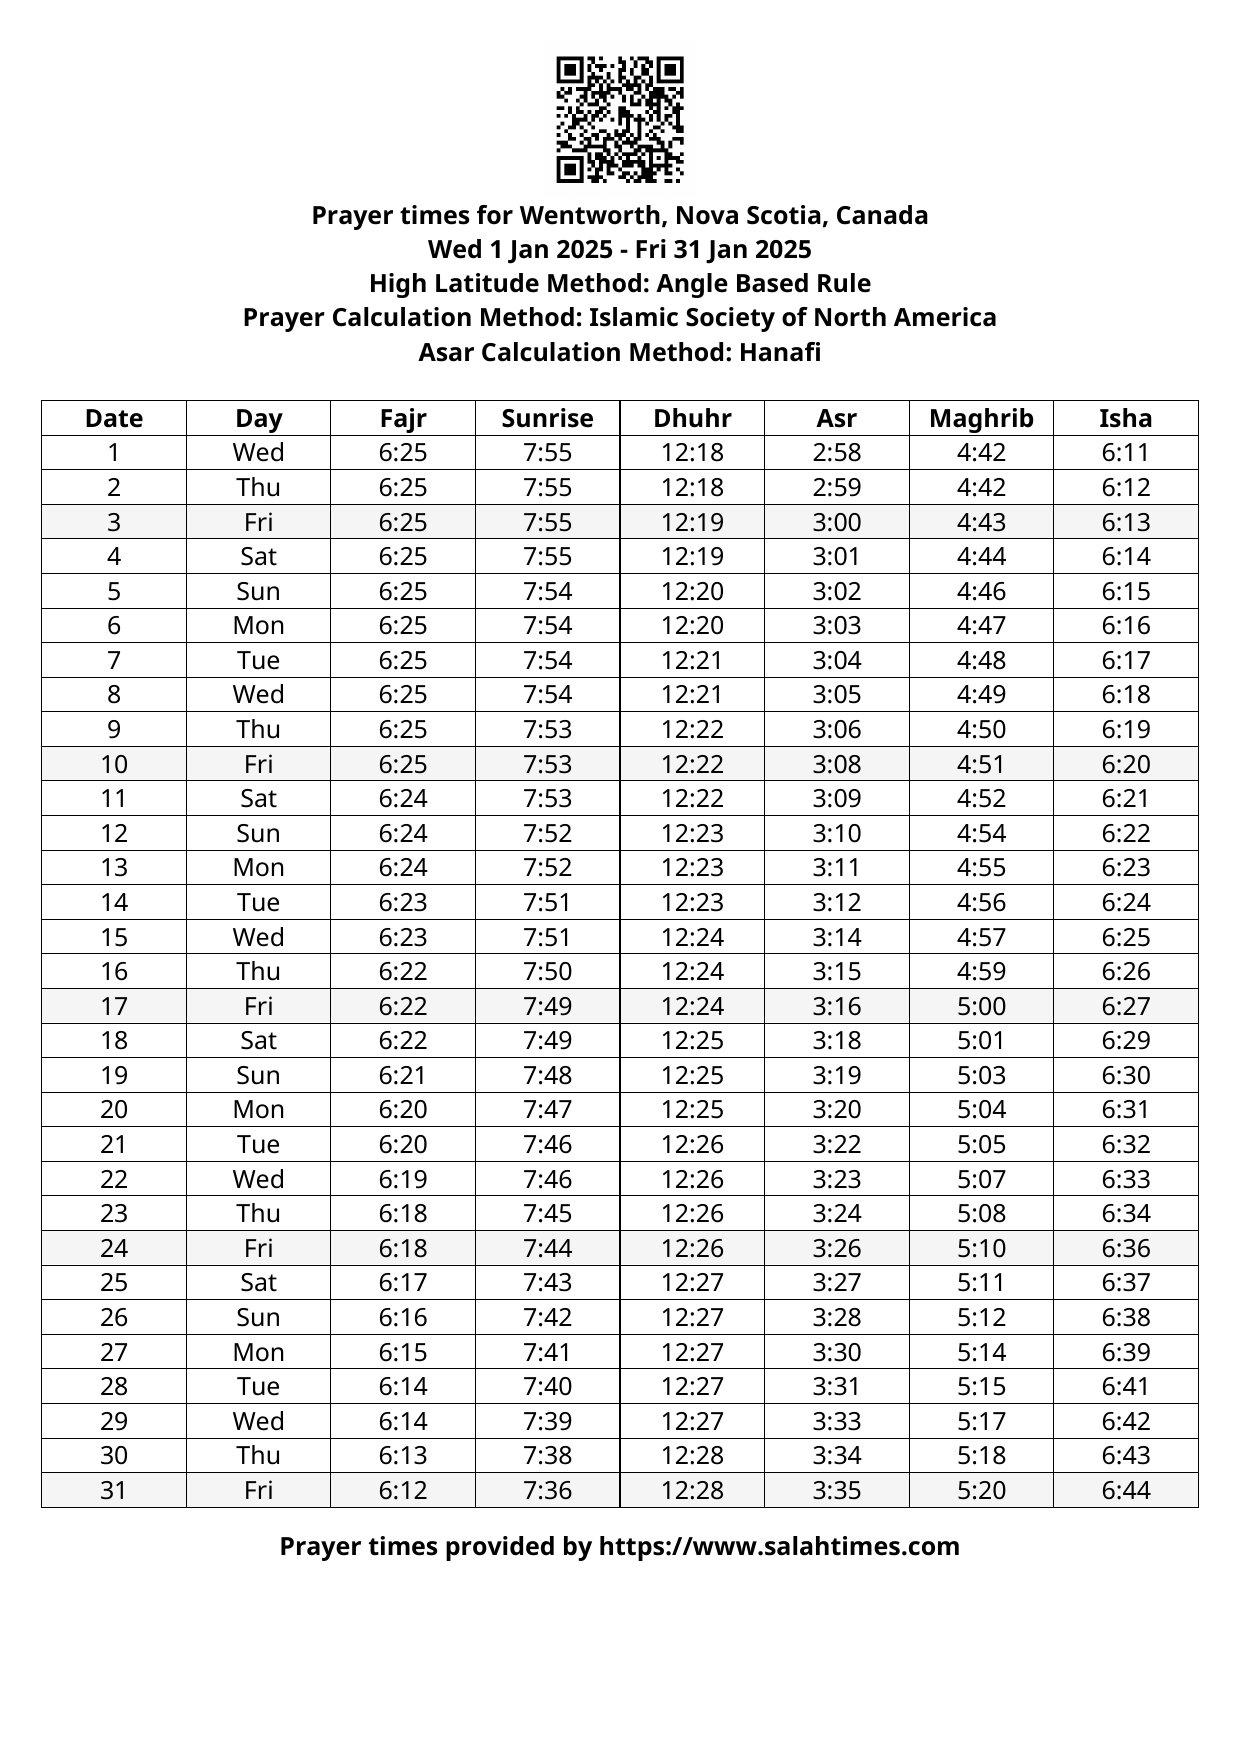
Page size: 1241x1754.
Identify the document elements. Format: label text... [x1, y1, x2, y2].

table_cell Tue [187, 643, 330, 677]
table_cell Sun [187, 816, 330, 849]
table_cell 5:03 [910, 1058, 1053, 1092]
table_cell Sat [187, 539, 330, 573]
table_cell 3:33 [765, 1404, 909, 1437]
table_cell 7:46 [476, 1127, 619, 1161]
table_cell 12:22 [621, 781, 764, 815]
table_cell 29 [42, 1404, 186, 1437]
text Wed 1 Jan 2025 - Fri 31 Jan 2025 [42, 232, 1198, 266]
table_cell 12:22 [621, 747, 764, 780]
table_cell 12:28 [621, 1473, 764, 1507]
table_cell 6 [42, 609, 186, 642]
table_cell 6:23 [1054, 851, 1198, 884]
table_cell 4:59 [910, 954, 1053, 988]
table_cell 6:24 [331, 851, 475, 884]
table_cell 4:48 [910, 643, 1053, 677]
table_cell 6:13 [331, 1439, 475, 1472]
table_cell 5:17 [910, 1404, 1053, 1437]
table_cell 12:23 [621, 816, 764, 849]
table_cell 3:35 [765, 1473, 909, 1507]
table_cell 6:18 [1054, 678, 1198, 711]
table_cell 12:18 [621, 470, 764, 504]
table_header Asr [765, 401, 909, 434]
table_cell 5:08 [910, 1196, 1053, 1230]
table_cell Thu [187, 470, 330, 504]
table_cell 3:04 [765, 643, 909, 677]
table_cell 12:26 [621, 1162, 764, 1195]
table_cell 6:30 [1054, 1058, 1198, 1092]
table_cell Sat [187, 781, 330, 815]
table_cell 6:26 [1054, 954, 1198, 988]
table_cell 23 [42, 1196, 186, 1230]
table_cell 17 [42, 989, 186, 1022]
table_cell 19 [42, 1058, 186, 1092]
table_header Dhuhr [621, 401, 764, 434]
table_cell 7:49 [476, 989, 619, 1022]
table_cell 20 [42, 1093, 186, 1126]
table_cell 12:22 [621, 712, 764, 746]
table_cell 2 [42, 470, 186, 504]
table_cell Thu [187, 954, 330, 988]
table_cell Fri [187, 505, 330, 538]
table_cell 7:53 [476, 747, 619, 780]
table_cell 12:27 [621, 1369, 764, 1403]
table_cell 30 [42, 1439, 186, 1472]
table_cell 12:27 [621, 1266, 764, 1299]
table_cell Sat [187, 1266, 330, 1299]
table_cell 5:00 [910, 989, 1053, 1022]
table_cell 31 [42, 1473, 186, 1507]
table_cell 12:24 [621, 920, 764, 953]
table_cell 7:54 [476, 643, 619, 677]
table_cell Wed [187, 678, 330, 711]
table_cell 4:55 [910, 851, 1053, 884]
table_header Sunrise [476, 401, 619, 434]
table_cell 6:14 [1054, 539, 1198, 573]
table_cell 12 [42, 816, 186, 849]
table_cell 6:21 [1054, 781, 1198, 815]
table_cell 7:52 [476, 851, 619, 884]
text High Latitude Method: Angle Based Rule [42, 266, 1198, 300]
table_cell 7:47 [476, 1093, 619, 1126]
table_cell 6:27 [1054, 989, 1198, 1022]
table_cell 6:25 [331, 678, 475, 711]
text Prayer Calculation Method: Islamic Society of North America [42, 300, 1198, 334]
table_cell 7:50 [476, 954, 619, 988]
table_cell 3:28 [765, 1300, 909, 1334]
table_cell 7:55 [476, 470, 619, 504]
table_cell 6:22 [331, 1024, 475, 1057]
table_cell 24 [42, 1231, 186, 1264]
text Prayer times provided by https://www.salahtimes.com [42, 1528, 1198, 1563]
table_cell 3:12 [765, 885, 909, 919]
table_cell 6:33 [1054, 1162, 1198, 1195]
table_cell 12:25 [621, 1058, 764, 1092]
table_cell 22 [42, 1162, 186, 1195]
table_cell 6:20 [331, 1127, 475, 1161]
table_cell 5:01 [910, 1024, 1053, 1057]
table_cell 7 [42, 643, 186, 677]
table_cell 7:36 [476, 1473, 619, 1507]
table_cell 6:23 [331, 885, 475, 919]
table_cell 12:21 [621, 678, 764, 711]
table_cell Tue [187, 1127, 330, 1161]
table_cell 3:03 [765, 609, 909, 642]
table_cell Mon [187, 1093, 330, 1126]
table_cell 3:09 [765, 781, 909, 815]
table_cell 6:19 [331, 1162, 475, 1195]
table_cell Sun [187, 1058, 330, 1092]
table_cell 6:13 [1054, 505, 1198, 538]
table_cell 6:16 [1054, 609, 1198, 642]
table_cell Wed [187, 1162, 330, 1195]
table_cell 7:52 [476, 816, 619, 849]
table_header Day [187, 401, 330, 434]
table_cell 12:26 [621, 1127, 764, 1161]
table_cell 12:27 [621, 1335, 764, 1368]
table_cell 9 [42, 712, 186, 746]
table_cell Fri [187, 747, 330, 780]
table_cell 5 [42, 574, 186, 607]
table_cell 12:28 [621, 1439, 764, 1472]
table_cell 3:08 [765, 747, 909, 780]
table_cell 6:11 [1054, 436, 1198, 469]
table_cell 28 [42, 1369, 186, 1403]
table_cell 7:39 [476, 1404, 619, 1437]
table_cell 6:25 [1054, 920, 1198, 953]
table_cell 7:54 [476, 574, 619, 607]
table_cell 7:43 [476, 1266, 619, 1299]
table_cell 2:58 [765, 436, 909, 469]
table_cell 7:46 [476, 1162, 619, 1195]
table_cell 4:54 [910, 816, 1053, 849]
table_cell 6:22 [331, 989, 475, 1022]
table_cell 3:01 [765, 539, 909, 573]
table_cell 5:07 [910, 1162, 1053, 1195]
table_cell 3:00 [765, 505, 909, 538]
table_cell Fri [187, 1473, 330, 1507]
table_cell 12:20 [621, 609, 764, 642]
table_cell 12:24 [621, 954, 764, 988]
table_cell 7:51 [476, 920, 619, 953]
table_cell 12:24 [621, 989, 764, 1022]
table_cell 3:30 [765, 1335, 909, 1368]
table_cell 6:14 [331, 1404, 475, 1437]
table_cell Wed [187, 920, 330, 953]
table_cell 6:25 [331, 436, 475, 469]
table_cell 5:12 [910, 1300, 1053, 1334]
table_cell 13 [42, 851, 186, 884]
table_cell 6:25 [331, 505, 475, 538]
table_cell Thu [187, 712, 330, 746]
table_cell 3:15 [765, 954, 909, 988]
table_cell 6:17 [331, 1266, 475, 1299]
table_header Maghrib [910, 401, 1053, 434]
table_cell 3:18 [765, 1024, 909, 1057]
table_cell 7:41 [476, 1335, 619, 1368]
table_cell 6:43 [1054, 1439, 1198, 1472]
table_cell 6:16 [331, 1300, 475, 1334]
table_cell Sat [187, 1024, 330, 1057]
table_cell 25 [42, 1266, 186, 1299]
table_cell 12:23 [621, 885, 764, 919]
table_cell 3:24 [765, 1196, 909, 1230]
table_cell 12:23 [621, 851, 764, 884]
table_cell 3:06 [765, 712, 909, 746]
table_header Fajr [331, 401, 475, 434]
table_cell 6:29 [1054, 1024, 1198, 1057]
table_cell Sun [187, 1300, 330, 1334]
table_cell 6:18 [331, 1196, 475, 1230]
table_cell 3:22 [765, 1127, 909, 1161]
table_cell 18 [42, 1024, 186, 1057]
table_cell 3:11 [765, 851, 909, 884]
table_cell Thu [187, 1439, 330, 1472]
table_cell 7:55 [476, 505, 619, 538]
table_cell Mon [187, 1335, 330, 1368]
table_cell 5:15 [910, 1369, 1053, 1403]
table_cell 6:15 [1054, 574, 1198, 607]
table_cell 7:42 [476, 1300, 619, 1334]
table_cell 6:31 [1054, 1093, 1198, 1126]
table_cell Mon [187, 609, 330, 642]
table_cell 7:53 [476, 781, 619, 815]
table_cell 6:12 [1054, 470, 1198, 504]
picture [542, 41, 699, 198]
table_cell 6:34 [1054, 1196, 1198, 1230]
table_cell Tue [187, 885, 330, 919]
table_cell 1 [42, 436, 186, 469]
table_cell 3:16 [765, 989, 909, 1022]
table_cell 11 [42, 781, 186, 815]
table_cell 14 [42, 885, 186, 919]
table_cell 6:24 [1054, 885, 1198, 919]
table_cell 12:21 [621, 643, 764, 677]
table_header Date [42, 401, 186, 434]
table_cell 4:43 [910, 505, 1053, 538]
table_cell 12:25 [621, 1024, 764, 1057]
table_cell 3:26 [765, 1231, 909, 1264]
table_cell 6:25 [331, 539, 475, 573]
table_cell 7:55 [476, 539, 619, 573]
table_cell 6:21 [331, 1058, 475, 1092]
table_cell 6:25 [331, 747, 475, 780]
table_cell 4:46 [910, 574, 1053, 607]
table_cell Mon [187, 851, 330, 884]
table_cell 3:34 [765, 1439, 909, 1472]
table_cell 3:14 [765, 920, 909, 953]
table_cell 5:20 [910, 1473, 1053, 1507]
table_cell 6:25 [331, 609, 475, 642]
table_cell 7:38 [476, 1439, 619, 1472]
table_cell 4:49 [910, 678, 1053, 711]
table_cell 12:19 [621, 505, 764, 538]
table_cell 4:52 [910, 781, 1053, 815]
table_cell 3:31 [765, 1369, 909, 1403]
table_cell 6:23 [331, 920, 475, 953]
table_cell 6:25 [331, 643, 475, 677]
table_cell 15 [42, 920, 186, 953]
table_cell 6:14 [331, 1369, 475, 1403]
table_cell 3:27 [765, 1266, 909, 1299]
table_cell 6:42 [1054, 1404, 1198, 1437]
table_cell 10 [42, 747, 186, 780]
table_cell 6:24 [331, 816, 475, 849]
table_cell 6:41 [1054, 1369, 1198, 1403]
table_cell 2:59 [765, 470, 909, 504]
table_cell 12:18 [621, 436, 764, 469]
table_cell 3:19 [765, 1058, 909, 1092]
table_cell 7:54 [476, 678, 619, 711]
text Asar Calculation Method: Hanafi [42, 334, 1198, 368]
table_cell 5:10 [910, 1231, 1053, 1264]
table_cell 6:24 [331, 781, 475, 815]
table_cell 6:22 [331, 954, 475, 988]
table_cell 16 [42, 954, 186, 988]
table_cell 6:18 [331, 1231, 475, 1264]
table_cell 6:20 [331, 1093, 475, 1126]
table_cell 12:26 [621, 1196, 764, 1230]
table_cell 6:19 [1054, 712, 1198, 746]
table_cell 6:32 [1054, 1127, 1198, 1161]
table_cell 8 [42, 678, 186, 711]
table_cell 6:15 [331, 1335, 475, 1368]
table_cell 5:04 [910, 1093, 1053, 1126]
table_cell Fri [187, 989, 330, 1022]
table_cell 12:26 [621, 1231, 764, 1264]
table_cell 6:25 [331, 712, 475, 746]
table_cell 5:18 [910, 1439, 1053, 1472]
text Prayer times for Wentworth, Nova Scotia, Canada [42, 198, 1198, 232]
table_cell 3:02 [765, 574, 909, 607]
table_cell 6:39 [1054, 1335, 1198, 1368]
table_cell 3:05 [765, 678, 909, 711]
table_cell Thu [187, 1196, 330, 1230]
table_cell 12:20 [621, 574, 764, 607]
table_cell 7:53 [476, 712, 619, 746]
table_cell 6:17 [1054, 643, 1198, 677]
table_cell Fri [187, 1231, 330, 1264]
table_cell 12:27 [621, 1404, 764, 1437]
table_cell 6:25 [331, 574, 475, 607]
table_cell 7:40 [476, 1369, 619, 1403]
table_cell 3:20 [765, 1093, 909, 1126]
table_cell Wed [187, 436, 330, 469]
table_cell Wed [187, 1404, 330, 1437]
table_cell 4:42 [910, 436, 1053, 469]
table_cell 7:44 [476, 1231, 619, 1264]
table_cell 6:38 [1054, 1300, 1198, 1334]
table_cell 3:23 [765, 1162, 909, 1195]
table_cell 4:42 [910, 470, 1053, 504]
table_cell 6:25 [331, 470, 475, 504]
table_cell 6:44 [1054, 1473, 1198, 1507]
table_cell 7:51 [476, 885, 619, 919]
table_cell 3:10 [765, 816, 909, 849]
table_cell Sun [187, 574, 330, 607]
table_cell 6:22 [1054, 816, 1198, 849]
table_cell 7:49 [476, 1024, 619, 1057]
table_cell 7:54 [476, 609, 619, 642]
table_cell 21 [42, 1127, 186, 1161]
table_cell 4 [42, 539, 186, 573]
table_cell 12:25 [621, 1093, 764, 1126]
table_cell 4:50 [910, 712, 1053, 746]
table_cell 4:57 [910, 920, 1053, 953]
table_cell 26 [42, 1300, 186, 1334]
table_cell 27 [42, 1335, 186, 1368]
table_cell 5:14 [910, 1335, 1053, 1368]
table_cell 12:27 [621, 1300, 764, 1334]
table_cell 6:36 [1054, 1231, 1198, 1264]
table_cell 4:47 [910, 609, 1053, 642]
table_cell 6:37 [1054, 1266, 1198, 1299]
table_cell 7:55 [476, 436, 619, 469]
table_cell 12:19 [621, 539, 764, 573]
table_header Isha [1054, 401, 1198, 434]
table_cell 5:11 [910, 1266, 1053, 1299]
table_cell 7:48 [476, 1058, 619, 1092]
table_cell 6:12 [331, 1473, 475, 1507]
table_cell Tue [187, 1369, 330, 1403]
table_cell 4:51 [910, 747, 1053, 780]
table_cell 7:45 [476, 1196, 619, 1230]
table_cell 5:05 [910, 1127, 1053, 1161]
table_cell 3 [42, 505, 186, 538]
table_cell 6:20 [1054, 747, 1198, 780]
table_cell 4:56 [910, 885, 1053, 919]
table_cell 4:44 [910, 539, 1053, 573]
